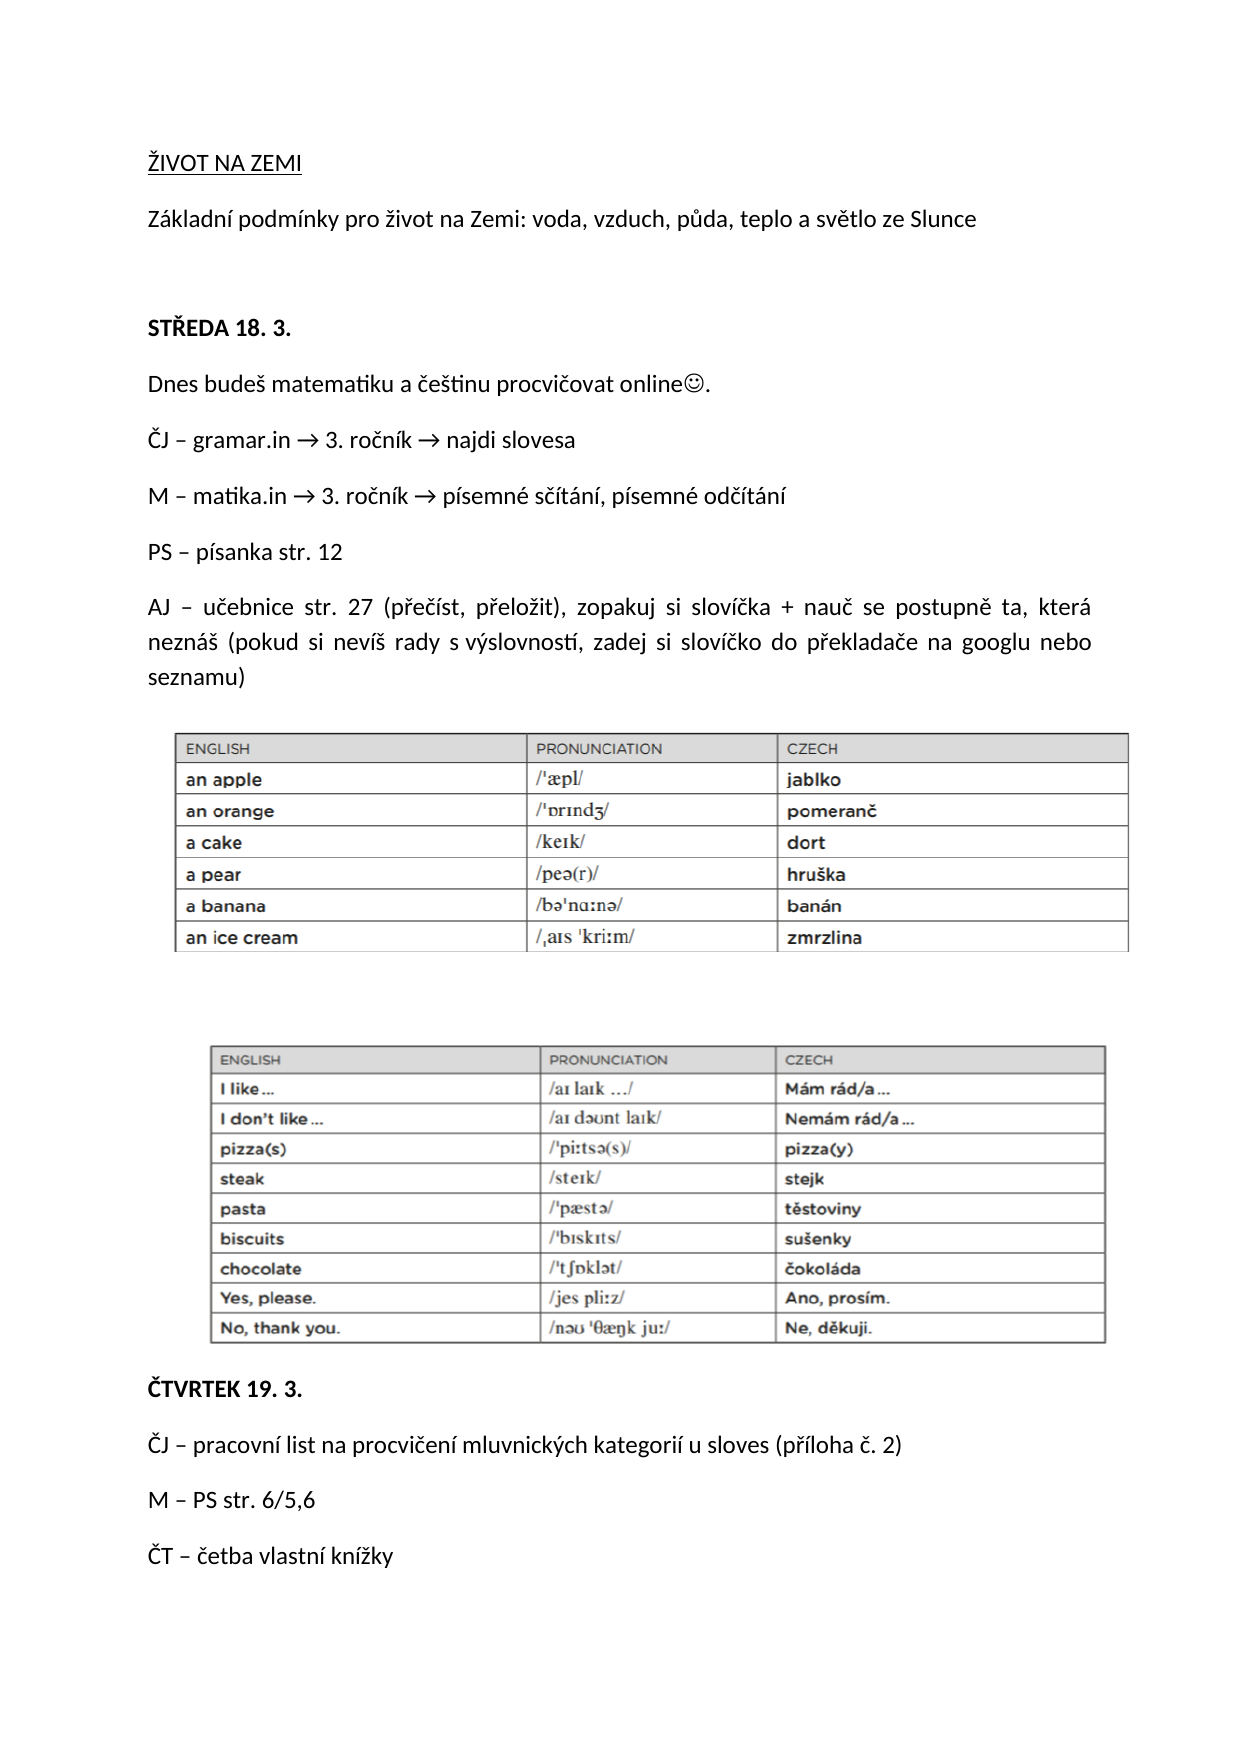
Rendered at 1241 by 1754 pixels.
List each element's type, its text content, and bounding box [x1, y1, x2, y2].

picture [147, 1032, 1168, 1348]
text STŘEDA 18. 3. [148, 312, 1093, 343]
text ČJ – pracovní list na procvičení mluvnických kategorií u sloves (příloha č. 2) [148, 1429, 1093, 1459]
text Dnes budeš matematiku a češtinu procvičovat online. [148, 368, 1093, 399]
text PS – písanka str. 12 [148, 536, 1093, 566]
text Základní podmínky pro život na Zemi: voda, vzduch, půda, teplo a světlo ze Slunce [148, 203, 1093, 234]
text ŽIVOT NA ZEMI [148, 148, 1093, 178]
text ČT – četba vlastní knížky [148, 1541, 1093, 1571]
text M – PS str. 6/5,6 [148, 1485, 1093, 1515]
text ČJ – gramar.in → 3. ročník → najdi slovesa [148, 424, 1093, 454]
text ČTVRTEK 19. 3. [148, 1373, 1093, 1403]
text M – matika.in → 3. ročník → písemné sčítání, písemné odčítání [148, 480, 1093, 510]
picture [147, 717, 1151, 952]
text AJ – učebnice str. 27 (přečíst, přeložit), zopakuj si slovíčka + nauč se postupně ta, která neznáš (pokud si nevíš rady s výslovností, zadej si slovíčko do překladače na googlu nebo seznamu) [148, 591, 1093, 692]
